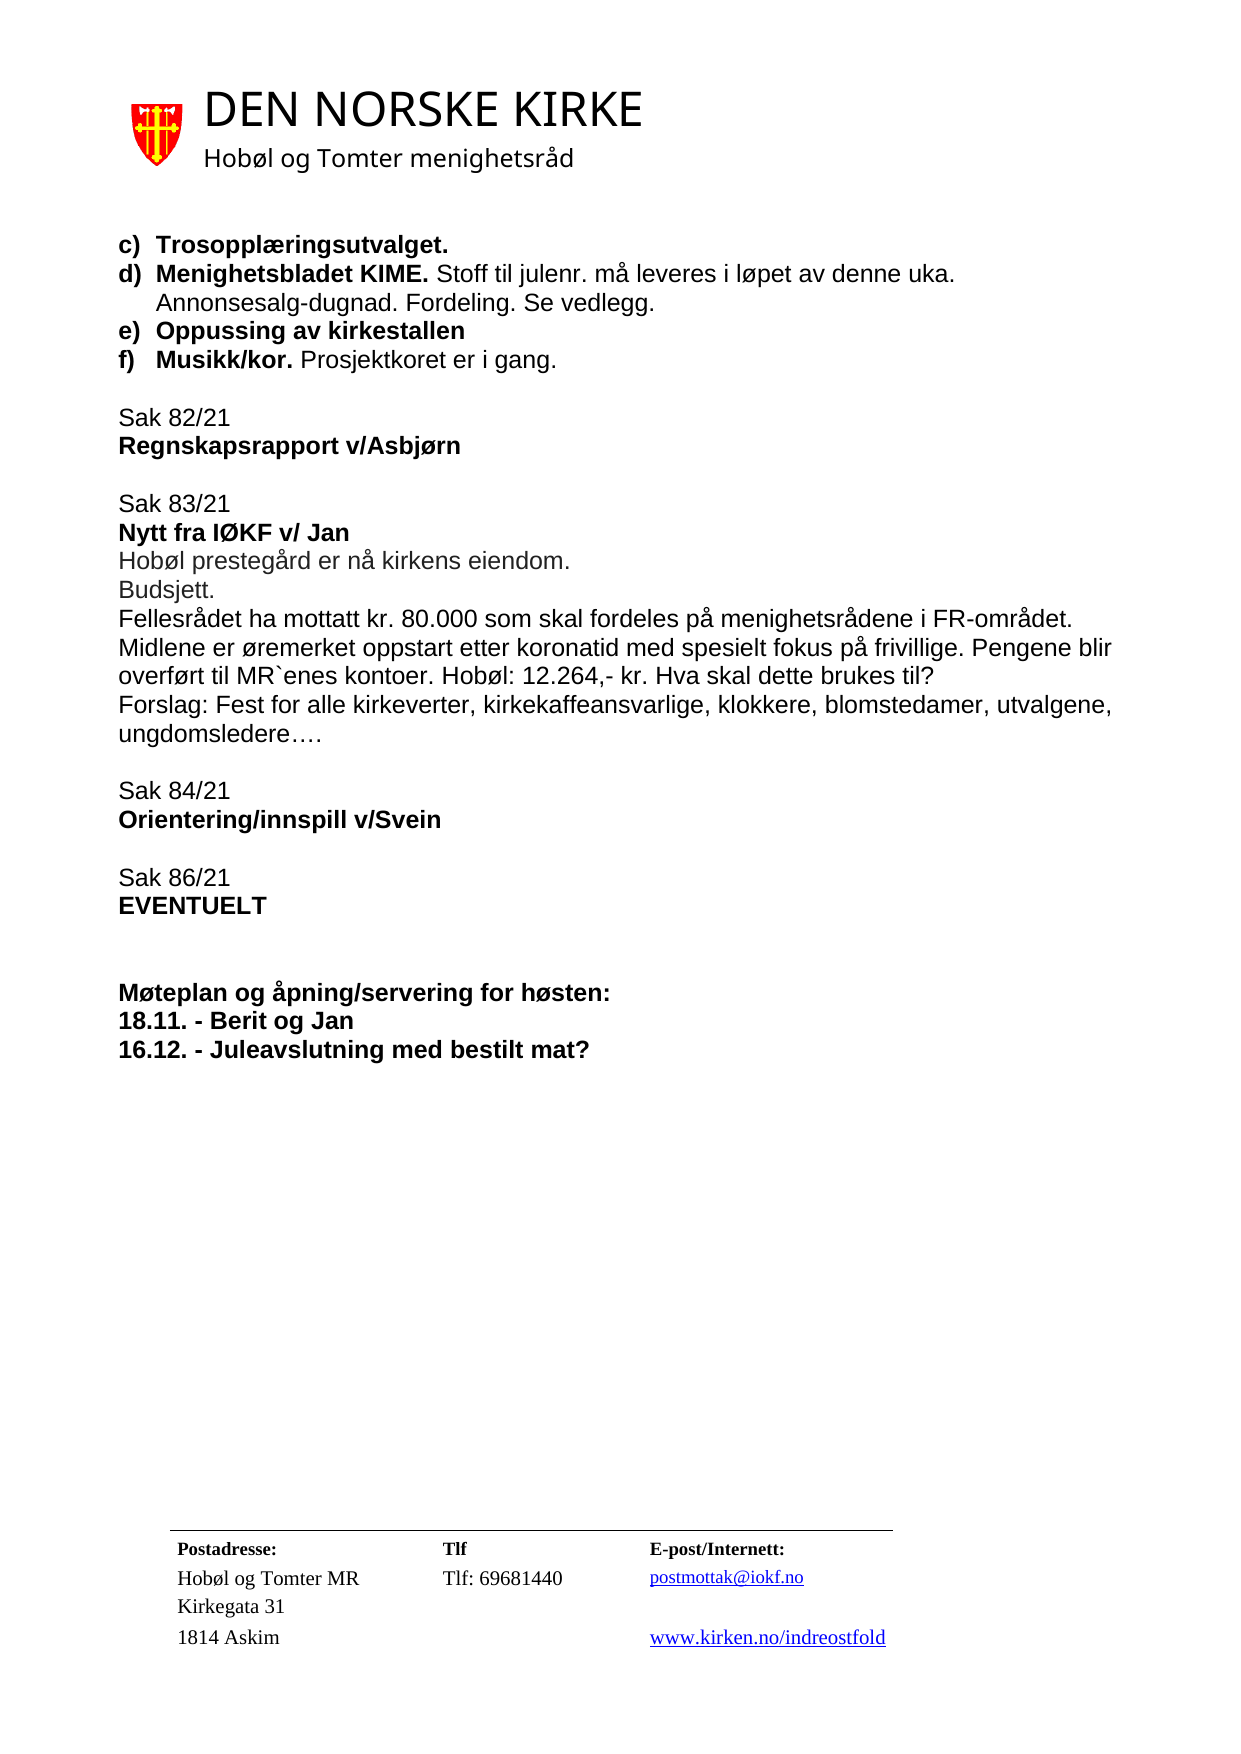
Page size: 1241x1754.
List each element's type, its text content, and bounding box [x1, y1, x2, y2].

text 18.11. - Berit og Jan [118, 1006, 1122, 1035]
list Trosopplæringsutvalget. [118, 230, 1122, 259]
text Regnskapsrapport v/Asbjørn [118, 431, 1122, 460]
text Budsjett. [118, 575, 1122, 604]
text Sak 83/21 [118, 489, 1122, 518]
text Orientering/innspill v/Svein [118, 805, 1122, 834]
text Hobøl prestegård er nå kirkens eiendom. [118, 546, 1122, 575]
text Sak 82/21 [118, 403, 1122, 431]
text Sak 84/21 [118, 776, 1122, 805]
text Møteplan og åpning/servering for høsten: [118, 978, 1122, 1006]
text EVENTUELT [118, 891, 1122, 920]
text Nytt fra IØKF v/ Jan [118, 518, 1122, 546]
text 16.12. - Juleavslutning med bestilt mat? [118, 1035, 1122, 1064]
text Fellesrådet ha mottatt kr. 80.000 som skal fordeles på menighetsrådene i FR-området. Midlene er øremerket oppstart etter koronatid med spesielt fokus på frivillige. Pengene blir overført til MR`enes kontoer. Hobøl: 12.264,- kr. Hva skal dette brukes til? Forslag: Fest for alle kirkeverter, kirkekaffeansvarlige, klokkere, blomstedamer, utvalgene, ungdomsledere…. [118, 604, 1122, 748]
picture [131, 103, 183, 167]
text Sak 86/21 [118, 863, 1122, 891]
list Menighetsbladet KIME. Stoff til julenr. må leveres i løpet av denne uka. Annonsesalg-dugnad. Fordeling. Se vedlegg. [118, 259, 1122, 316]
list Oppussing av kirkestallen [118, 316, 1122, 345]
list Musikk/kor. Prosjektkoret er i gang. [118, 345, 1122, 374]
